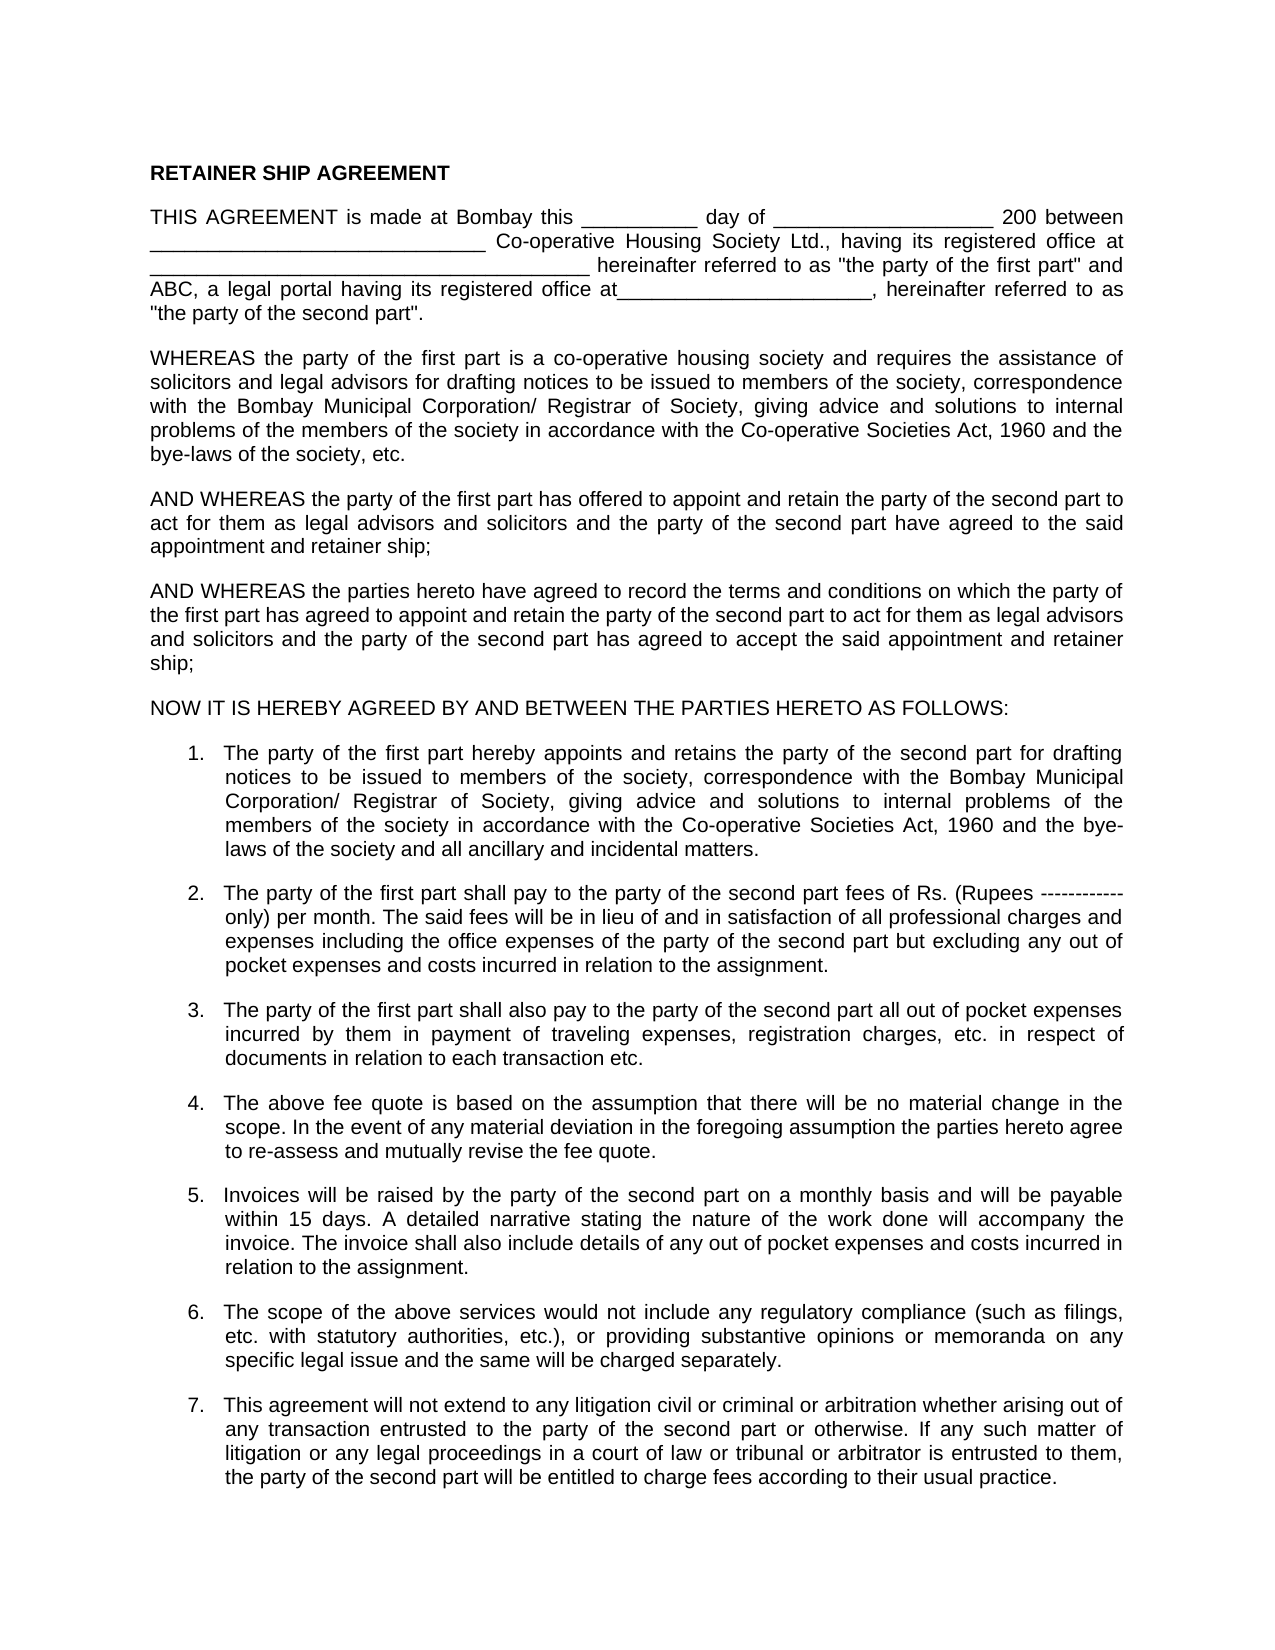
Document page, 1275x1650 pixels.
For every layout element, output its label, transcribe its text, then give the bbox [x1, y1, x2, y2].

text AND WHEREAS the party of the first part has offered to appoint and retain the party of the second part to act for them as legal advisors and solicitors and the party of the second part have agreed to the said appointment and retainer ship; [150, 486, 1125, 558]
text RETAINER SHIP AGREEMENT [150, 160, 1125, 184]
text THIS AGREEMENT is made at Bombay this __________ day of ___________________ 200 between _____________________________ Co-operative Housing Society Ltd., having its registered office at ______________________________________ hereinafter referred to as "the party of the first part" and ABC, a legal portal having its registered office at______________________, hereinafter referred to as "the party of the second part". [150, 205, 1125, 325]
text WHEREAS the party of the first part is a co-operative housing society and requires the assistance of solicitors and legal advisors for drafting notices to be issued to members of the society, correspondence with the Bombay Municipal Corporation/ Registrar of Society, giving advice and solutions to internal problems of the members of the society in accordance with the Co-operative Societies Act, 1960 and the bye-laws of the society, etc. [150, 346, 1125, 466]
text 3. The party of the first part shall also pay to the party of the second part all out of pocket expenses incurred by them in payment of traveling expenses, registration charges, etc. in respect of documents in relation to each transaction etc. [187, 998, 1125, 1070]
text 4. The above fee quote is based on the assumption that there will be no material change in the scope. In the event of any material deviation in the foregoing assumption the parties hereto agree to re-assess and mutually revise the fee quote. [187, 1091, 1125, 1162]
text 7. This agreement will not extend to any litigation civil or criminal or arbitration whether arising out of any transaction entrusted to the party of the second part or otherwise. If any such matter of litigation or any legal proceedings in a court of law or tribunal or arbitrator is entrusted to them, the party of the second part will be entitled to charge fees according to their usual practice. [187, 1393, 1125, 1488]
text 5. Invoices will be raised by the party of the second part on a monthly basis and will be payable within 15 days. A detailed narrative stating the nature of the work done will accompany the invoice. The invoice shall also include details of any out of pocket expenses and costs incurred in relation to the assignment. [187, 1183, 1125, 1279]
text 2. The party of the first part shall pay to the party of the second part fees of Rs. (Rupees ------------only) per month. The said fees will be in lieu of and in satisfaction of all professional charges and expenses including the office expenses of the party of the second part but excluding any out of pocket expenses and costs incurred in relation to the assignment. [187, 881, 1125, 977]
text 6. The scope of the above services would not include any regulatory compliance (such as filings, etc. with statutory authorities, etc.), or providing substantive opinions or memoranda on any specific legal issue and the same will be charged separately. [187, 1300, 1125, 1372]
text NOW IT IS HEREBY AGREED BY AND BETWEEN THE PARTIES HERETO AS FOLLOWS: [150, 696, 1125, 720]
text 1. The party of the first part hereby appoints and retains the party of the second part for drafting notices to be issued to members of the society, correspondence with the Bombay Municipal Corporation/ Registrar of Society, giving advice and solutions to internal problems of the members of the society in accordance with the Co-operative Societies Act, 1960 and the bye-laws of the society and all ancillary and incidental matters. [187, 741, 1125, 860]
text AND WHEREAS the parties hereto have agreed to record the terms and conditions on which the party of the first part has agreed to appoint and retain the party of the second part to act for them as legal advisors and solicitors and the party of the second part has agreed to accept the said appointment and retainer ship; [150, 579, 1125, 675]
